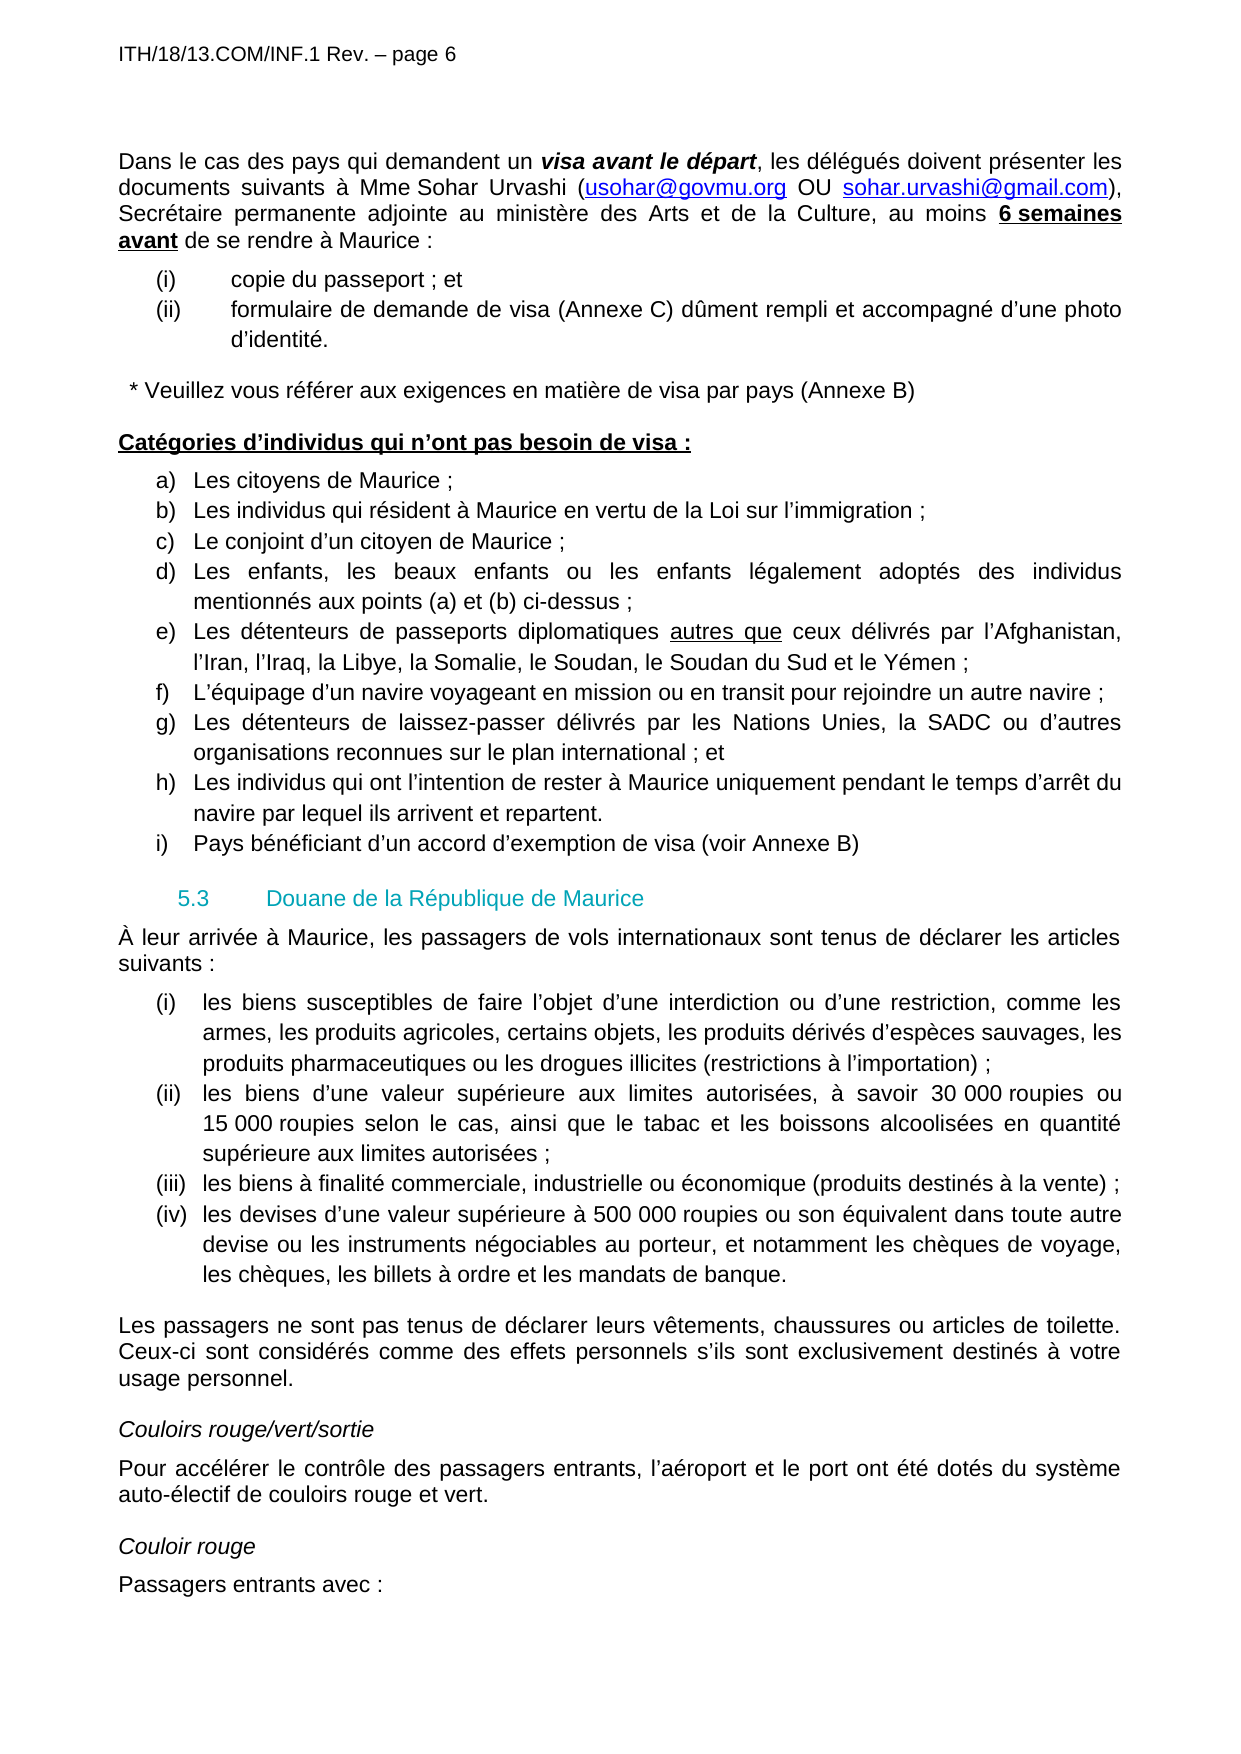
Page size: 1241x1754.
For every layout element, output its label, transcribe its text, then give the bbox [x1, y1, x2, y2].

list les devises d’une valeur supérieure à 500 000 roupies ou son équivalent dans toute autre devise ou les instruments négociables au porteur, et notamment les chèques de voyage, les chèques, les billets à ordre et les mandats de banque. [156, 1201, 1122, 1287]
text Couloirs rouge/vert/sortie [118, 1416, 1122, 1442]
text Pour accélérer le contrôle des passagers entrants, l’aéroport et le port ont été dotés du système auto-électif de couloirs rouge et vert. [118, 1455, 1122, 1508]
text Couloir rouge [118, 1533, 1122, 1559]
list Pays bénéficiant d’un accord d’exemption de visa (voir Annexe B) [156, 830, 1122, 856]
list Les individus qui ont l’intention de rester à Maurice uniquement pendant le temps d’arrêt du navire par lequel ils arrivent et repartent. [156, 769, 1122, 826]
text 5.3 Douane de la République de Maurice [177, 885, 1122, 911]
list copie du passeport ; et [156, 266, 1122, 292]
text À leur arrivée à Maurice, les passagers de vols internationaux sont tenus de déclarer les articles suivants : [118, 924, 1122, 977]
list Les citoyens de Maurice ; [156, 467, 1122, 494]
list Les détenteurs de laissez-passer délivrés par les Nations Unies, la SADC ou d’autres organisations reconnues sur le plan international ; et [156, 709, 1122, 766]
list L’équipage d’un navire voyageant en mission ou en transit pour rejoindre un autre navire ; [156, 679, 1122, 705]
list Le conjoint d’un citoyen de Maurice ; [156, 528, 1122, 554]
text Catégories d’individus qui n’ont pas besoin de visa : [118, 428, 1122, 455]
list formulaire de demande de visa (Annexe C) dûment rempli et accompagné d’une photo d’identité. [156, 296, 1122, 352]
text Dans le cas des pays qui demandent un visa avant le départ, les délégués doivent présenter les documents suivants à Mme Sohar Urvashi (usohar@govmu.org OU sohar.urvashi@gmail.com), Secrétaire permanente adjointe au ministère des Arts et de la Culture, au moins 6 semaines avant de se rendre à Maurice : [118, 148, 1122, 253]
list les biens d’une valeur supérieure aux limites autorisées, à savoir 30 000 roupies ou 15 000 roupies selon le cas, ainsi que le tabac et les boissons alcoolisées en quantité supérieure aux limites autorisées ; [156, 1080, 1122, 1166]
list Les enfants, les beaux enfants ou les enfants légalement adoptés des individus mentionnés aux points (a) et (b) ci-dessus ; [156, 558, 1122, 614]
text Passagers entrants avec : [118, 1571, 1122, 1598]
text * Veuillez vous référer aux exigences en matière de visa par pays (Annexe B) [118, 377, 1122, 403]
list les biens susceptibles de faire l’objet d’une interdiction ou d’une restriction, comme les armes, les produits agricoles, certains objets, les produits dérivés d’espèces sauvages, les produits pharmaceutiques ou les drogues illicites (restrictions à l’importation) ; [156, 989, 1122, 1076]
list Les détenteurs de passeports diplomatiques autres que ceux délivrés par l’Afghanistan, l’Iran, l’Iraq, la Libye, la Somalie, le Soudan, le Soudan du Sud et le Yémen ; [156, 618, 1122, 675]
list Les individus qui résident à Maurice en vertu de la Loi sur l’immigration ; [156, 497, 1122, 524]
list les biens à finalité commerciale, industrielle ou économique (produits destinés à la vente) ; [156, 1170, 1122, 1197]
text Les passagers ne sont pas tenus de déclarer leurs vêtements, chaussures ou articles de toilette. Ceux-ci sont considérés comme des effets personnels s’ils sont exclusivement destinés à votre usage personnel. [118, 1312, 1122, 1391]
